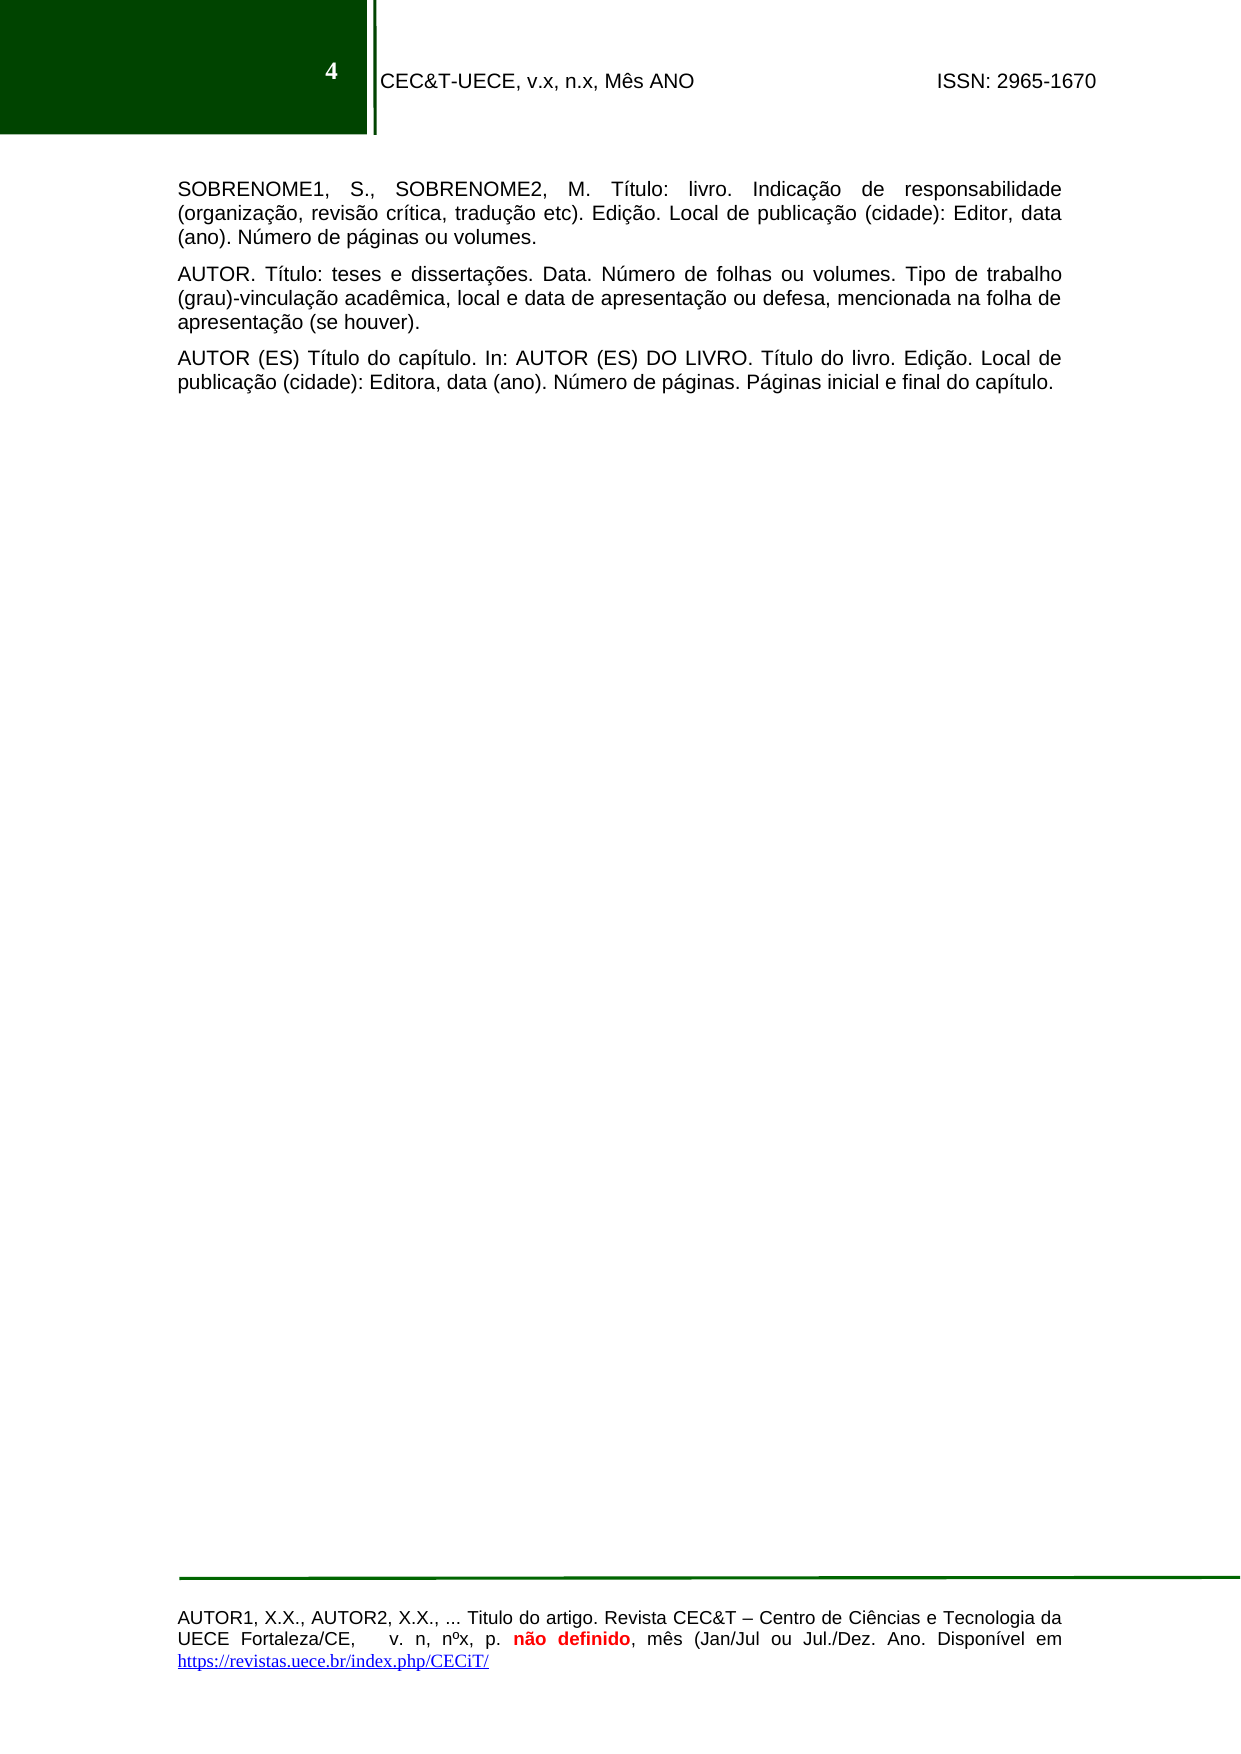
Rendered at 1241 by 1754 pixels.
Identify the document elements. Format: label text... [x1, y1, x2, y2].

text AUTOR. Título: teses e dissertações. Data. Número de folhas ou volumes. Tipo de trabalho (grau)-vinculação acadêmica, local e data de apresentação ou defesa, mencionada na folha de apresentação (se houver). [177, 262, 1063, 333]
text SOBRENOME1, S., SOBRENOME2, M. Título: livro. Indicação de responsabilidade (organização, revisão crítica, tradução etc). Edição. Local de publicação (cidade): Editor, data (ano). Número de páginas ou volumes. [177, 177, 1063, 249]
text AUTOR (ES) Título do capítulo. In: AUTOR (ES) DO LIVRO. Título do livro. Edição. Local de publicação (cidade): Editora, data (ano). Número de páginas. Páginas inicial e final do capítulo. [177, 346, 1063, 394]
